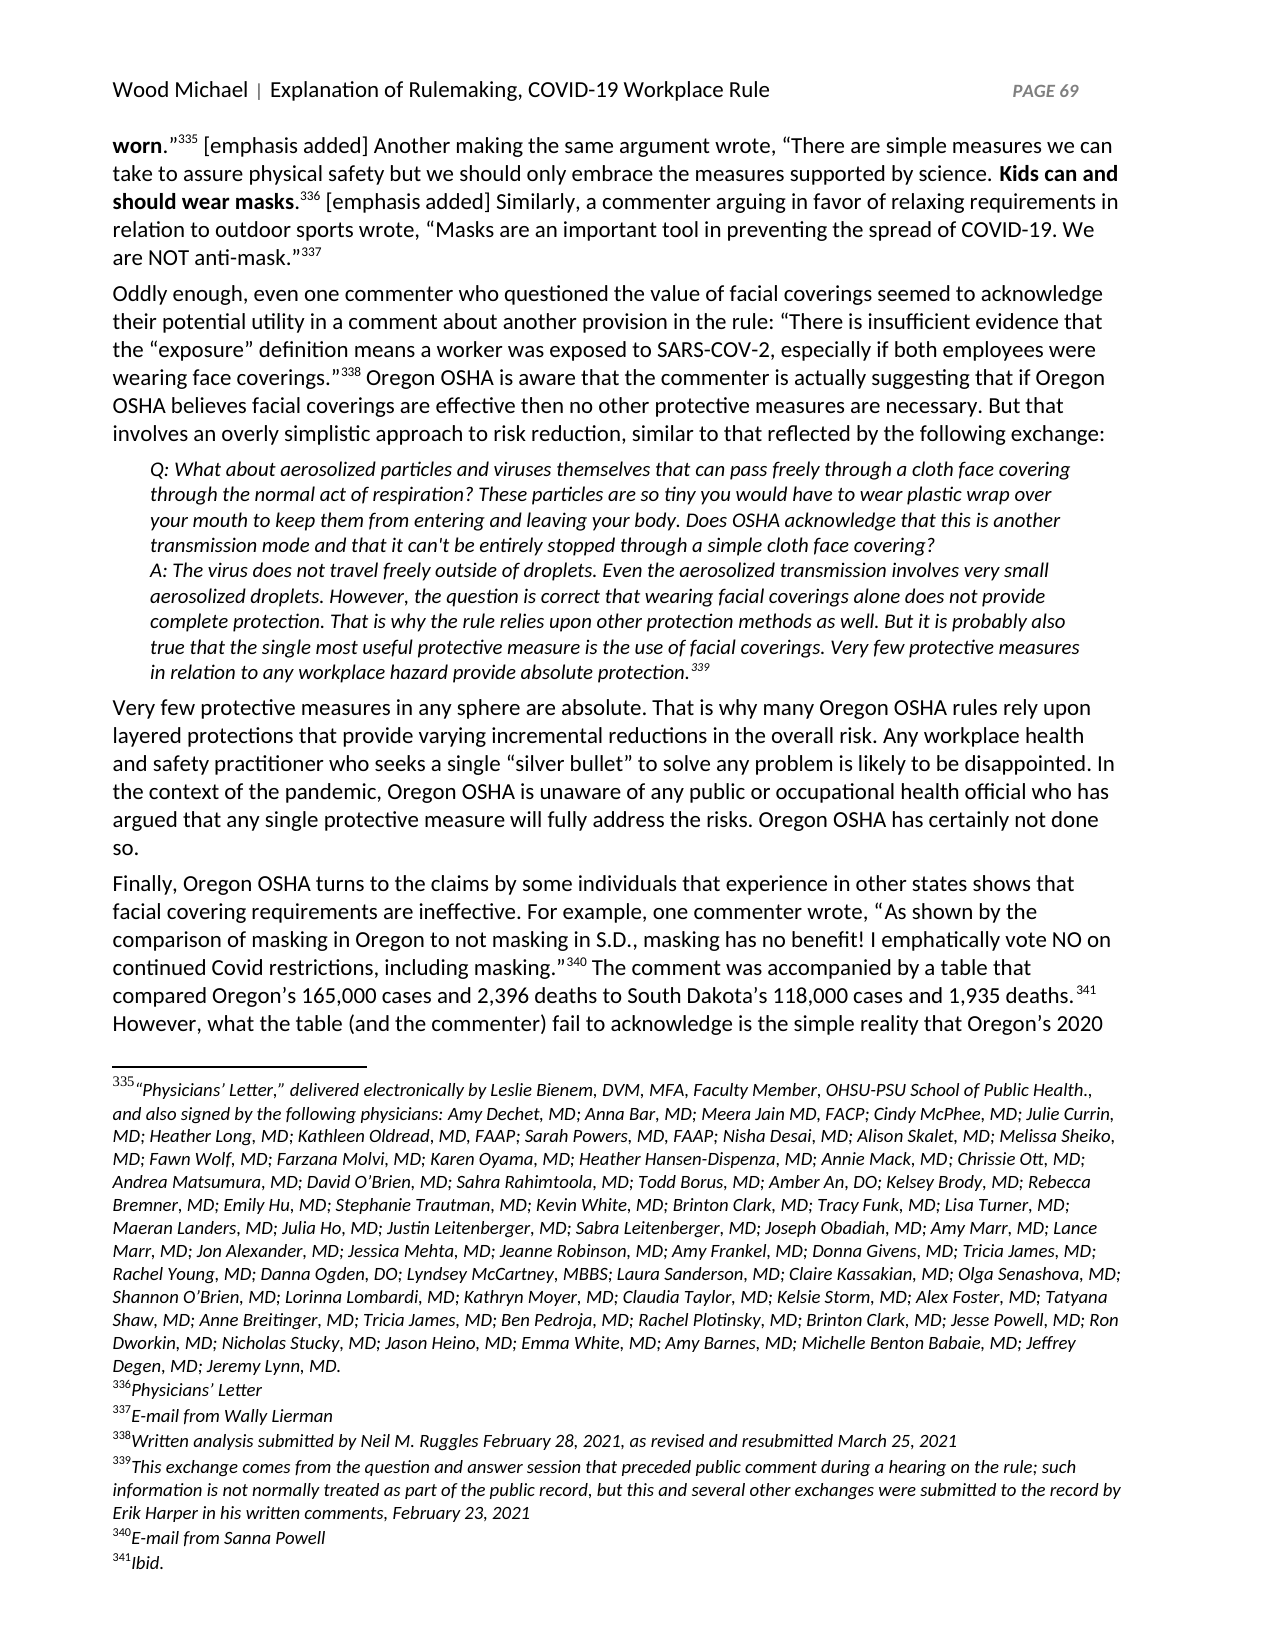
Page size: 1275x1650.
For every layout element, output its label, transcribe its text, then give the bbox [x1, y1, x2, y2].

text Finally, Oregon OSHA turns to the claims by some individuals that experience in other states shows that facial covering requirements are ineffective. For example, one commenter wrote, “As shown by the comparison of masking in Oregon to not masking in S.D., masking has no benefit! I emphatically vote NO on continued Covid restrictions, including masking.” The comment was accompanied by a table that compared Oregon’s 165,000 cases and 2,396 deaths to South Dakota’s 118,000 cases and 1,935 deaths. However, what the table (and the commenter) fail to acknowledge is the simple reality that Oregon’s 2020 population was 4,237,256, while South Dakota’s population was 886,667. Without adjusting for that difference in population the numbers have no meaning. [112, 869, 1125, 1038]
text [112, 131, 1125, 271]
text Oddly enough, even one commenter who questioned the value of facial coverings seemed to acknowledge their potential utility in a comment about another provision in the rule: “There is insufficient evidence that the “exposure” definition means a worker was exposed to SARS-COV-2, especially if both employees were wearing face coverings.” Oregon OSHA is aware that the commenter is actually suggesting that if Oregon OSHA believes facial coverings are effective then no other protective measures are necessary. But that involves an overly simplistic approach to risk reduction, similar to that reflected by the following exchange: [112, 279, 1125, 448]
text Q: What about aerosolized particles and viruses themselves that can pass freely through a cloth face covering through the normal act of respiration? These particles are so tiny you would have to wear plastic wrap over your mouth to keep them from entering and leaving your body. Does OSHA acknowledge that this is another transmission mode and that it can't be entirely stopped through a simple cloth face covering? A: The virus does not travel freely outside of droplets. Even the aerosolized transmission involves very small aerosolized droplets. However, the question is correct that wearing facial coverings alone does not provide complete protection. That is why the rule relies upon other protection methods as well. But it is probably also true that the single most useful protective measure is the use of facial coverings. Very few protective measures in relation to any workplace hazard provide absolute protection. [150, 456, 1087, 685]
text Very few protective measures in any sphere are absolute. That is why many Oregon OSHA rules rely upon layered protections that provide varying incremental reductions in the overall risk. Any workplace health and safety practitioner who seeks a single “silver bullet” to solve any problem is likely to be disappointed. In the context of the pandemic, Oregon OSHA is unaware of any public or occupational health official who has argued that any single protective measure will fully address the risks. Oregon OSHA has certainly not done so. [112, 693, 1125, 861]
